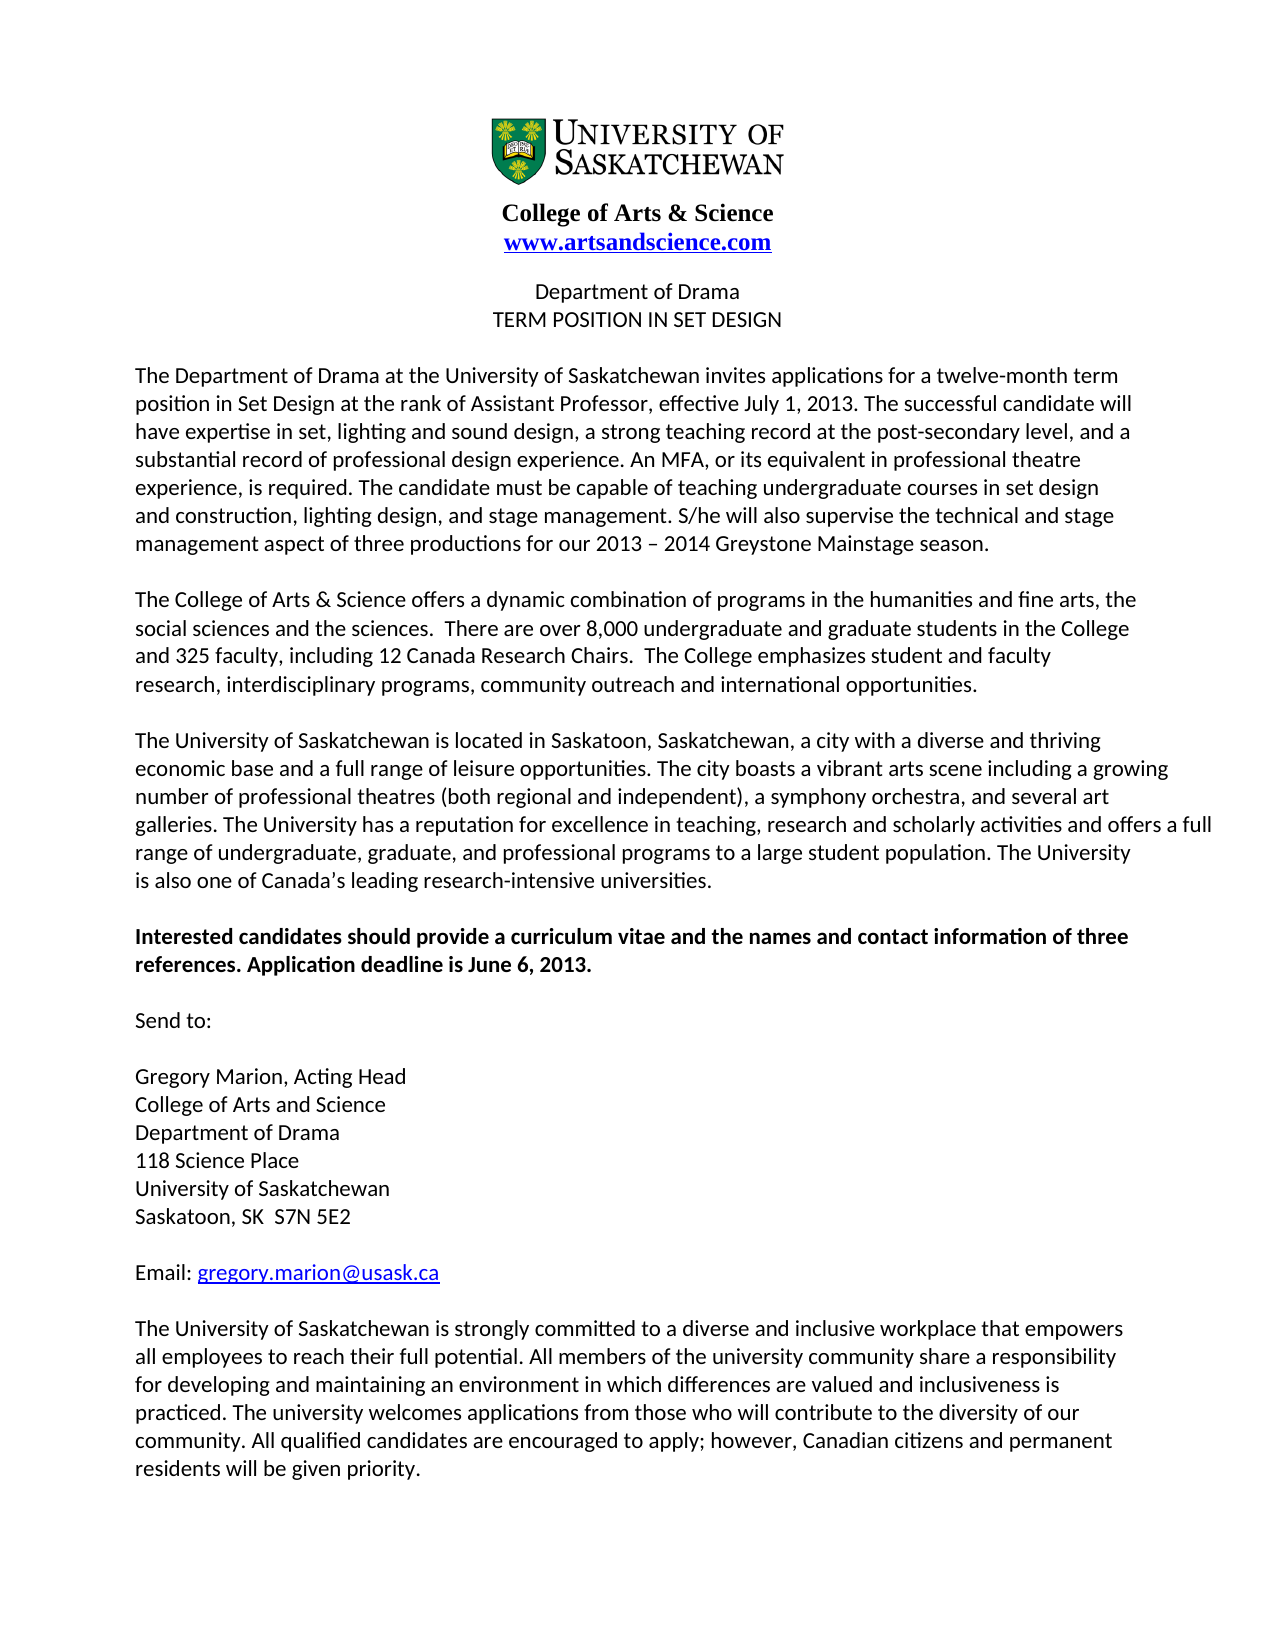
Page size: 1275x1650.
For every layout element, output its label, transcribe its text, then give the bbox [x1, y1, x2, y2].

text Email: gregory.marion@usask.ca [135, 1258, 1140, 1286]
text Interested candidates should provide a curriculum vitae and the names and contact information of three references. Application deadline is June 6, 2013. [135, 922, 1140, 978]
text www.artsandscience.com [135, 227, 1140, 256]
text The University of Saskatchewan is located in Saskatoon, Saskatchewan, a city with a diverse and thriving [135, 726, 1215, 754]
text number of professional theatres (both regional and independent), a symphony orchestra, and several art [135, 782, 1215, 810]
text economic base and a full range of leisure opportunities. The city boasts a vibrant arts scene including a growing [135, 754, 1215, 782]
text Department of Drama [135, 277, 1140, 305]
text The Department of Drama at the University of Saskatchewan invites applications for a twelve-month term position in Set Design at the rank of Assistant Professor, effective July 1, 2013. The successful candidate will have expertise in set, lighting and sound design, a strong teaching record at the post-secondary level, and a substantial record of professional design experience. An MFA, or its equivalent in professional theatre experience, is required. The candidate must be capable of teaching undergraduate courses in set design and construction, lighting design, and stage management. S/he will also supervise the technical and stage management aspect of three productions for our 2013 – 2014 Greystone Mainstage season. [135, 361, 1140, 558]
text College of Arts and Science [135, 1090, 1140, 1118]
text 118 Science Place [135, 1146, 1140, 1174]
text Gregory Marion, Acting Head [135, 1062, 1140, 1090]
text Saskatoon, SK S7N 5E2 [135, 1202, 1140, 1230]
text Send to: [135, 1006, 1140, 1034]
picture [477, 105, 798, 199]
text Department of Drama [135, 1118, 1140, 1146]
text is also one of Canada’s leading research-intensive universities. [135, 866, 1215, 894]
text The College of Arts & Science offers a dynamic combination of programs in the humanities and fine arts, the social sciences and the sciences. There are over 8,000 undergraduate and graduate students in the College and 325 faculty, including 12 Canada Research Chairs. The College emphasizes student and faculty research, interdisciplinary programs, community outreach and international opportunities. [135, 586, 1140, 698]
text College of Arts & Science [135, 198, 1140, 227]
text galleries. The University has a reputation for excellence in teaching, research and scholarly activities and offers a full range of undergraduate, graduate, and professional programs to a large student population. The University [135, 810, 1215, 866]
text The University of Saskatchewan is strongly committed to a diverse and inclusive workplace that empowers all employees to reach their full potential. All members of the university community share a responsibility for developing and maintaining an environment in which differences are valued and inclusiveness is practiced. The university welcomes applications from those who will contribute to the diversity of our community. All qualified candidates are encouraged to apply; however, Canadian citizens and permanent residents will be given priority. [135, 1314, 1140, 1482]
text TERM POSITION IN SET DESIGN [135, 305, 1140, 333]
text University of Saskatchewan [135, 1174, 1140, 1202]
